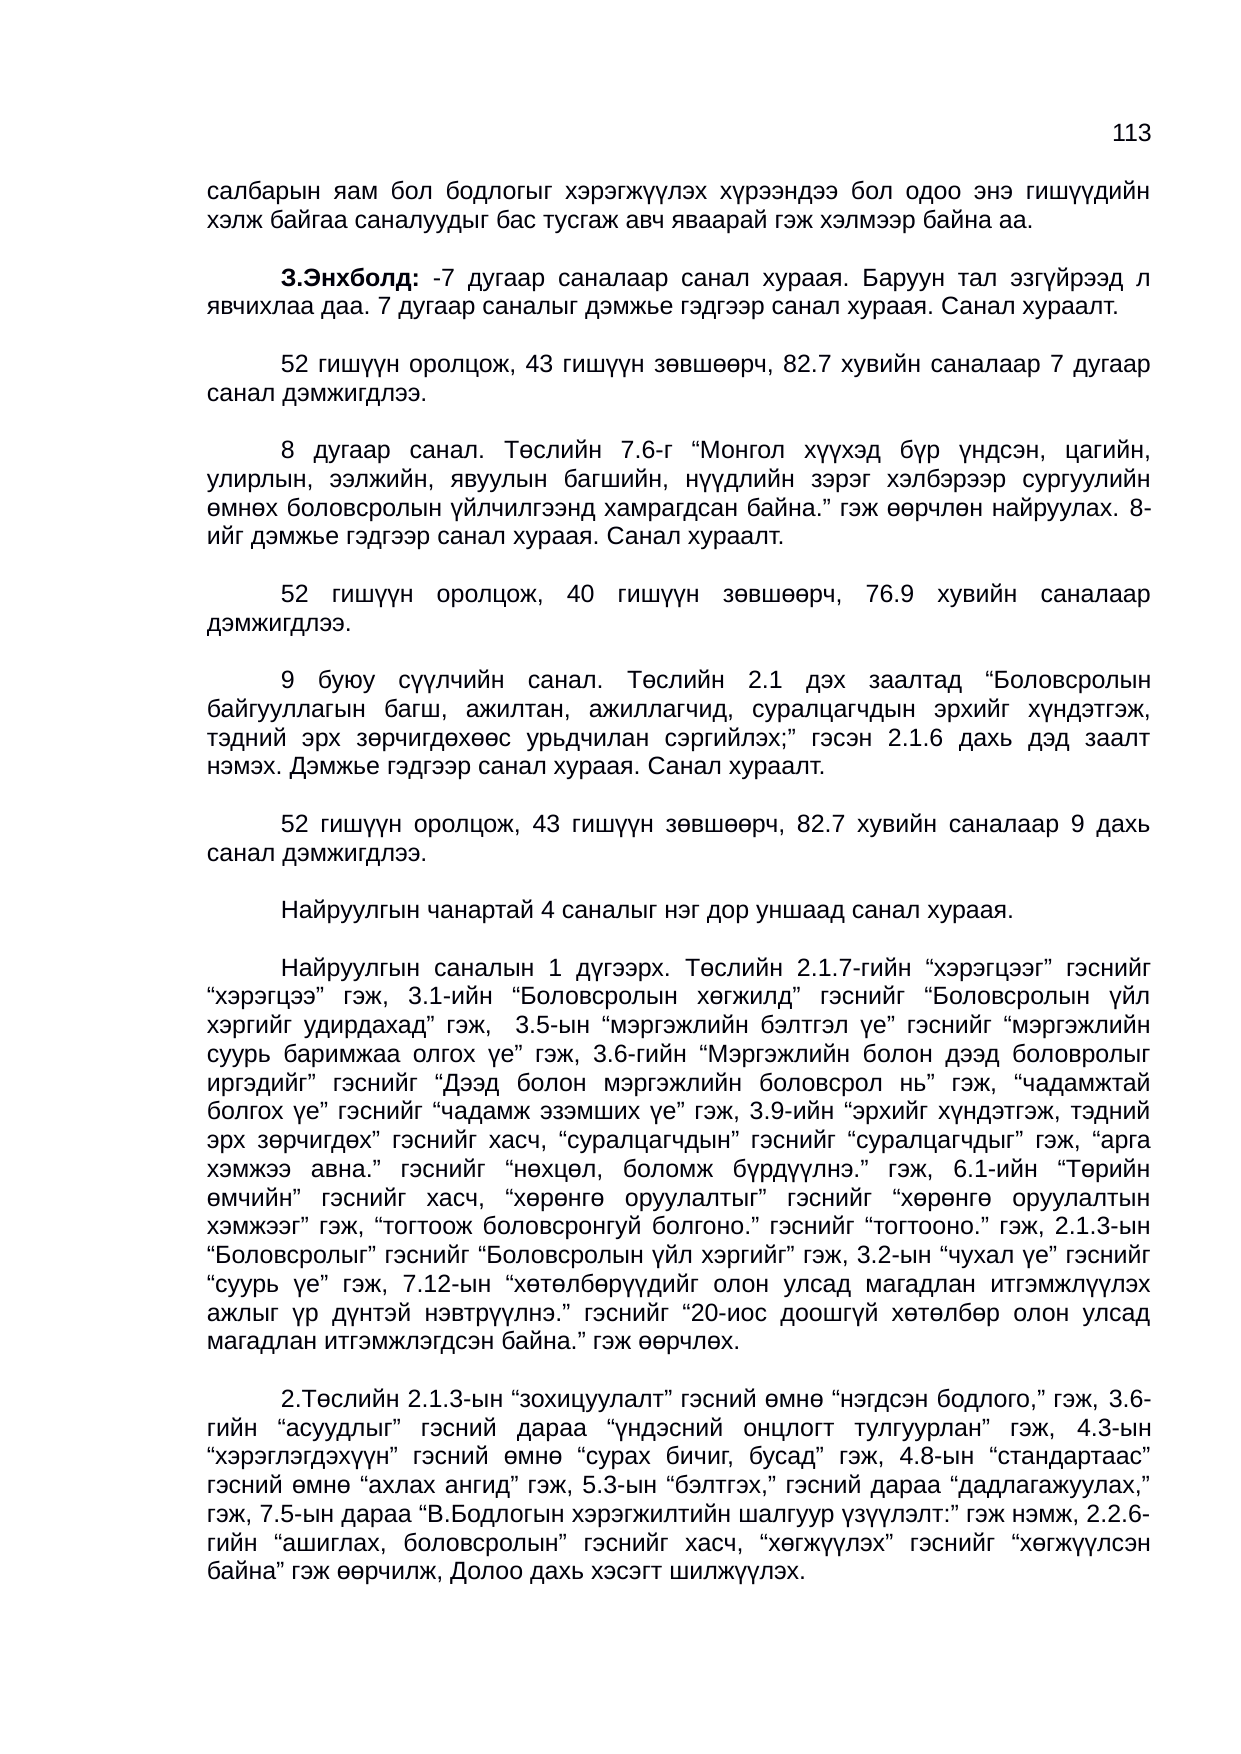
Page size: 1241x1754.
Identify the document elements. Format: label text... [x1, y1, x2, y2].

text 52 гишүүн оролцож, 43 гишүүн зөвшөөрч, 82.7 хувийн саналаар 7 дугаар санал дэмжигдлээ. [207, 349, 1152, 406]
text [207, 176, 1152, 234]
text 52 гишүүн оролцож, 43 гишүүн зөвшөөрч, 82.7 хувийн саналаар 9 дахь санал дэмжигдлээ. [207, 809, 1152, 866]
text Найруулгын саналын 1 дүгээрх. Төслийн 2.1.7-гийн “хэрэгцээг” гэснийг “хэрэгцээ” гэж, 3.1-ийн “Боловсролын хөгжилд” гэснийг “Боловсролын үйл хэргийг удирдахад” гэж, 3.5-ын “мэргэжлийн бэлтгэл үе” гэснийг “мэргэжлийн суурь баримжаа олгох үе” гэж, 3.6-гийн “Мэргэжлийн болон дээд боловролыг иргэдийг” гэснийг “Дээд болон мэргэжлийн боловсрол нь” гэж, “чадамжтай болгох үе” гэснийг “чадамж эзэмших үе” гэж, 3.9-ийн “эрхийг хүндэтгэж, тэдний эрх зөрчигдөх” гэснийг хасч, “суралцагчдын” гэснийг “суралцагчдыг” гэж, “арга хэмжээ авна.” гэснийг “нөхцөл, боломж бүрдүүлнэ.” гэж, 6.1-ийн “Төрийн өмчийн” гэснийг хасч, “хөрөнгө оруулалтыг” гэснийг “хөрөнгө оруулалтын хэмжээг” гэж, “тогтоож боловсронгуй болгоно.” гэснийг “тогтооно.” гэж, 2.1.3-ын “Боловсролыг” гэснийг “Боловсролын үйл хэргийг” гэж, 3.2-ын “чухал үе” гэснийг “суурь үе” гэж, 7.12-ын “хөтөлбөрүүдийг олон улсад магадлан итгэмжлүүлэх ажлыг үр дүнтэй нэвтрүүлнэ.” гэснийг “20-иос доошгүй хөтөлбөр олон улсад магадлан итгэмжлэгдсэн байна.” гэж өөрчлөх. [207, 953, 1152, 1355]
text З.Энхболд: -7 дугаар саналаар санал хураая. Баруун тал эзгүйрээд л явчихлаа даа. 7 дугаар саналыг дэмжье гэдгээр санал хураая. Санал хураалт. [207, 263, 1152, 320]
text 8 дугаар санал. Төслийн 7.6-г “Монгол хүүхэд бүр үндсэн, цагийн, улирлын, ээлжийн, явуулын багшийн, нүүдлийн зэрэг хэлбэрээр сургуулийн өмнөх боловсролын үйлчилгээнд хамрагдсан байна.” гэж өөрчлөн найруулах. 8-ийг дэмжье гэдгээр санал хураая. Санал хураалт. [207, 435, 1152, 550]
text 52 гишүүн оролцож, 40 гишүүн зөвшөөрч, 76.9 хувийн саналаар дэмжигдлээ. [207, 579, 1152, 636]
text 9 буюу сүүлчийн санал. Төслийн 2.1 дэх заалтад “Боловсролын байгууллагын багш, ажилтан, ажиллагчид, суралцагчдын эрхийг хүндэтгэж, тэдний эрх зөрчигдөхөөс урьдчилан сэргийлэх;” гэсэн 2.1.6 дахь дэд заалт нэмэх. Дэмжье гэдгээр санал хураая. Санал хураалт. [207, 665, 1152, 780]
text Найруулгын чанартай 4 саналыг нэг дор уншаад санал хураая. [207, 895, 1152, 924]
text 2.Төслийн 2.1.3-ын “зохицуулалт” гэсний өмнө “нэгдсэн бодлого,” гэж, 3.6-гийн “асуудлыг” гэсний дараа “үндэсний онцлогт тулгуурлан” гэж, 4.3-ын “хэрэглэгдэхүүн” гэсний өмнө “сурах бичиг, бусад” гэж, 4.8-ын “стандартаас” гэсний өмнө “ахлах ангид” гэж, 5.3-ын “бэлтгэх,” гэсний дараа “дадлагажуулах,” гэж, 7.5-ын дараа “В.Бодлогын хэрэгжилтийн шалгуур үзүүлэлт:” гэж нэмж, 2.2.6-гийн “ашиглах, боловсролын” гэснийг хасч, “хөгжүүлэх” гэснийг “хөгжүүлсэн байна” гэж өөрчилж, Долоо дахь хэсэгт шилжүүлэх. [207, 1384, 1152, 1585]
